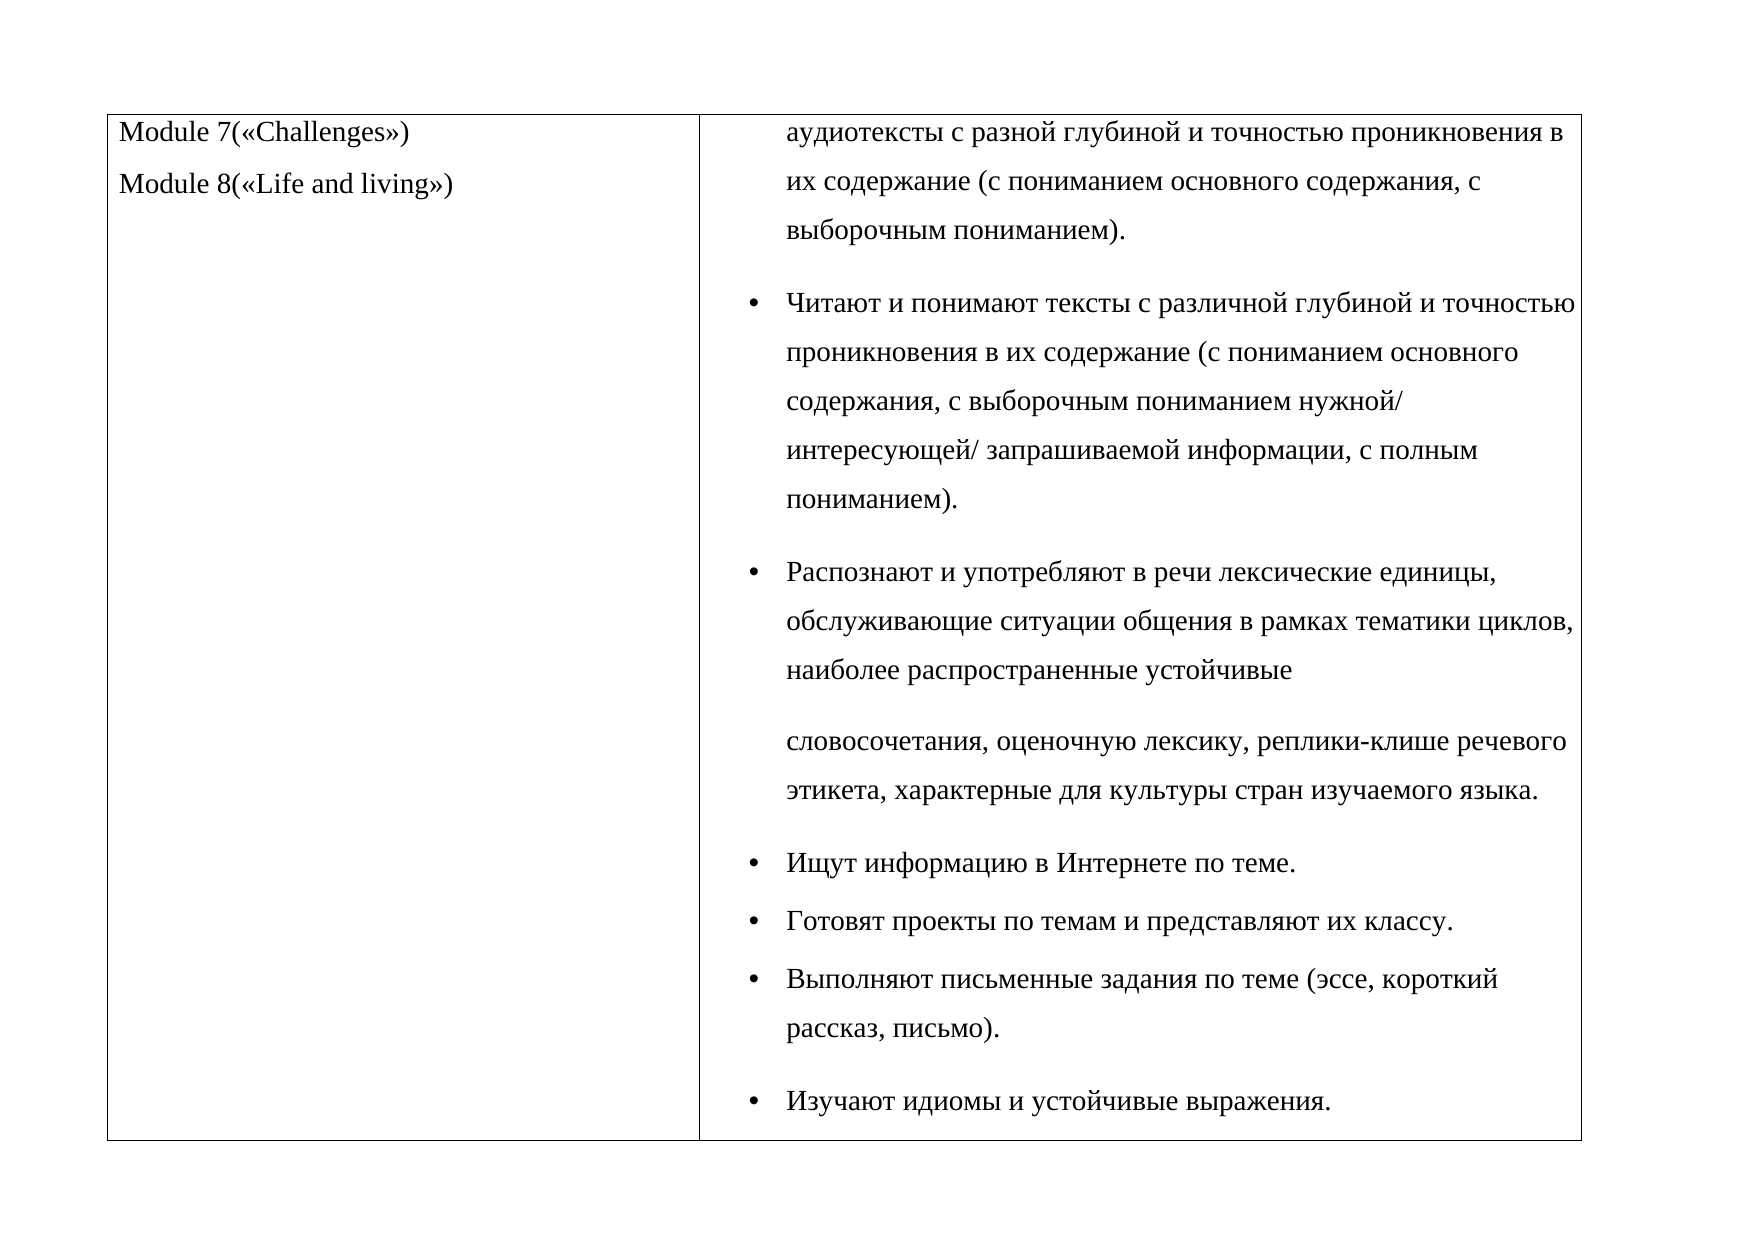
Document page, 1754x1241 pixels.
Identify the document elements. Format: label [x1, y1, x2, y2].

table_cell [700, 115, 1581, 1140]
table_cell [108, 115, 699, 1140]
